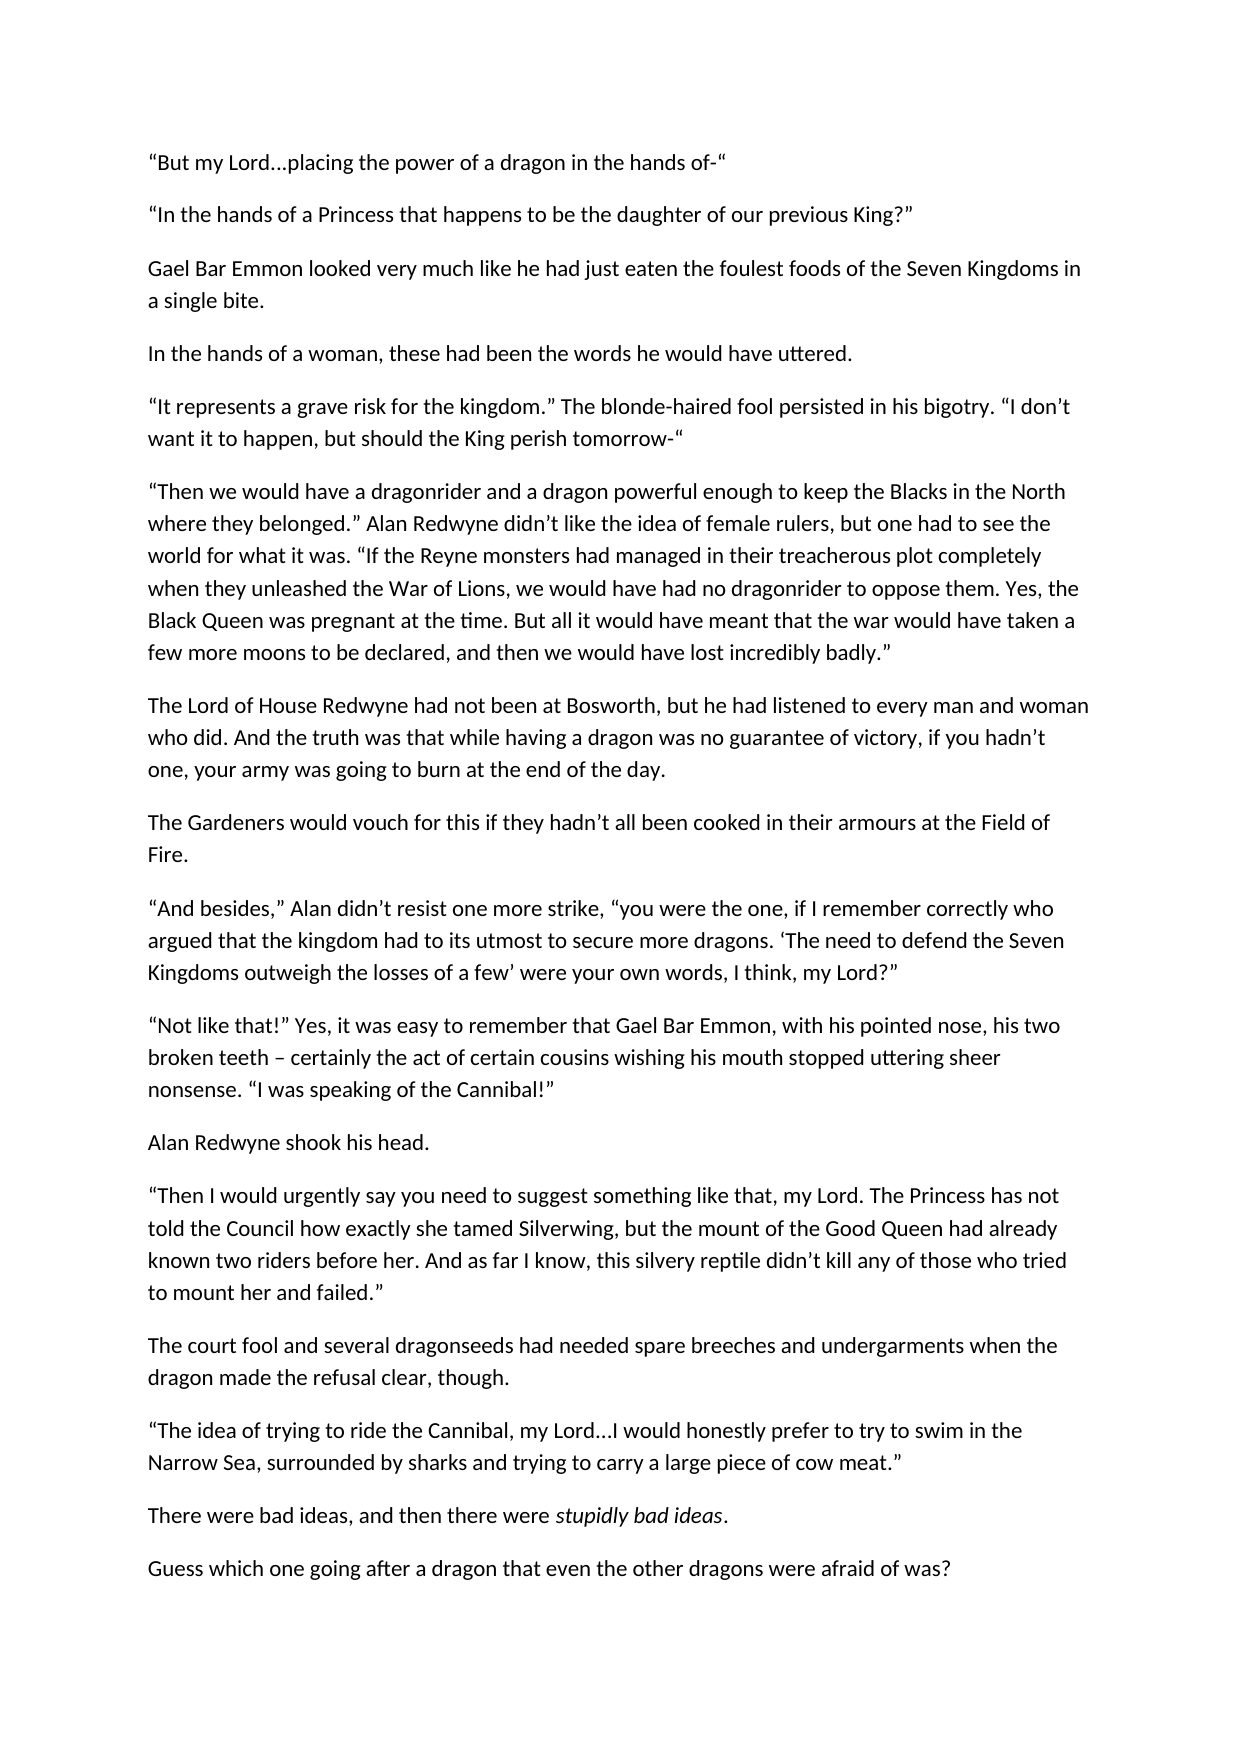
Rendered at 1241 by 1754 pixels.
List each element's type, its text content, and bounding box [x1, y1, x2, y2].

text “It represents a grave risk for the kingdom.” The blonde-haired fool persisted in his bigotry. “I don’t want it to happen, but should the King perish tomorrow-“ [148, 392, 1093, 452]
text Alan Redwyne shook his head. [148, 1128, 1093, 1156]
text “Not like that!” Yes, it was easy to remember that Gael Bar Emmon, with his pointed nose, his two broken teeth – certainly the act of certain cousins wishing his mouth stopped uttering sheer nonsense. “I was speaking of the Cannibal!” [148, 1011, 1093, 1103]
text “Then I would urgently say you need to suggest something like that, my Lord. The Princess has not told the Council how exactly she tamed Silverwing, but the mount of the Good Queen had already known two riders before her. And as far I know, this silvery reptile didn’t kill any of those who tried to mount her and failed.” [148, 1181, 1093, 1306]
text There were bad ideas, and then there were stupidly bad ideas. [148, 1501, 1093, 1529]
text “Then we would have a dragonrider and a dragon powerful enough to keep the Blacks in the North where they belonged.” Alan Redwyne didn’t like the idea of female rulers, but one had to see the world for what it was. “If the Reyne monsters had managed in their treacherous plot completely when they unleashed the War of Lions, we would have had no dragonrider to oppose them. Yes, the Black Queen was pregnant at the time. But all it would have meant that the war would have taken a few more moons to be declared, and then we would have lost incredibly badly.” [148, 477, 1093, 666]
text The Lord of House Redwyne had not been at Bosworth, but he had listened to every man and woman who did. And the truth was that while having a dragon was no guarantee of victory, if you hadn’t one, your army was going to burn at the end of the day. [148, 691, 1093, 783]
text “In the hands of a Princess that happens to be the daughter of our previous King?” [148, 201, 1093, 229]
text The Gardeners would vouch for this if they hadn’t all been cooked in their armours at the Field of Fire. [148, 808, 1093, 869]
text “The idea of trying to ride the Cannibal, my Lord...I would honestly prefer to try to swim in the Narrow Sea, surrounded by sharks and trying to carry a large piece of cow meat.” [148, 1416, 1093, 1476]
text Gael Bar Emmon looked very much like he had just eaten the foulest foods of the Seven Kingdoms in a single bite. [148, 254, 1093, 314]
text Guess which one going after a dragon that even the other dragons were afraid of was? [148, 1554, 1093, 1582]
text The court fool and several dragonseeds had needed spare breeches and undergarments when the dragon made the refusal clear, though. [148, 1331, 1093, 1391]
text In the hands of a woman, these had been the words he would have uttered. [148, 339, 1093, 367]
text “But my Lord...placing the power of a dragon in the hands of-“ [148, 148, 1093, 176]
text “And besides,” Alan didn’t resist one more strike, “you were the one, if I remember correctly who argued that the kingdom had to its utmost to secure more dragons. ‘The need to defend the Seven Kingdoms outweigh the losses of a few’ were your own words, I think, my Lord?” [148, 894, 1093, 986]
